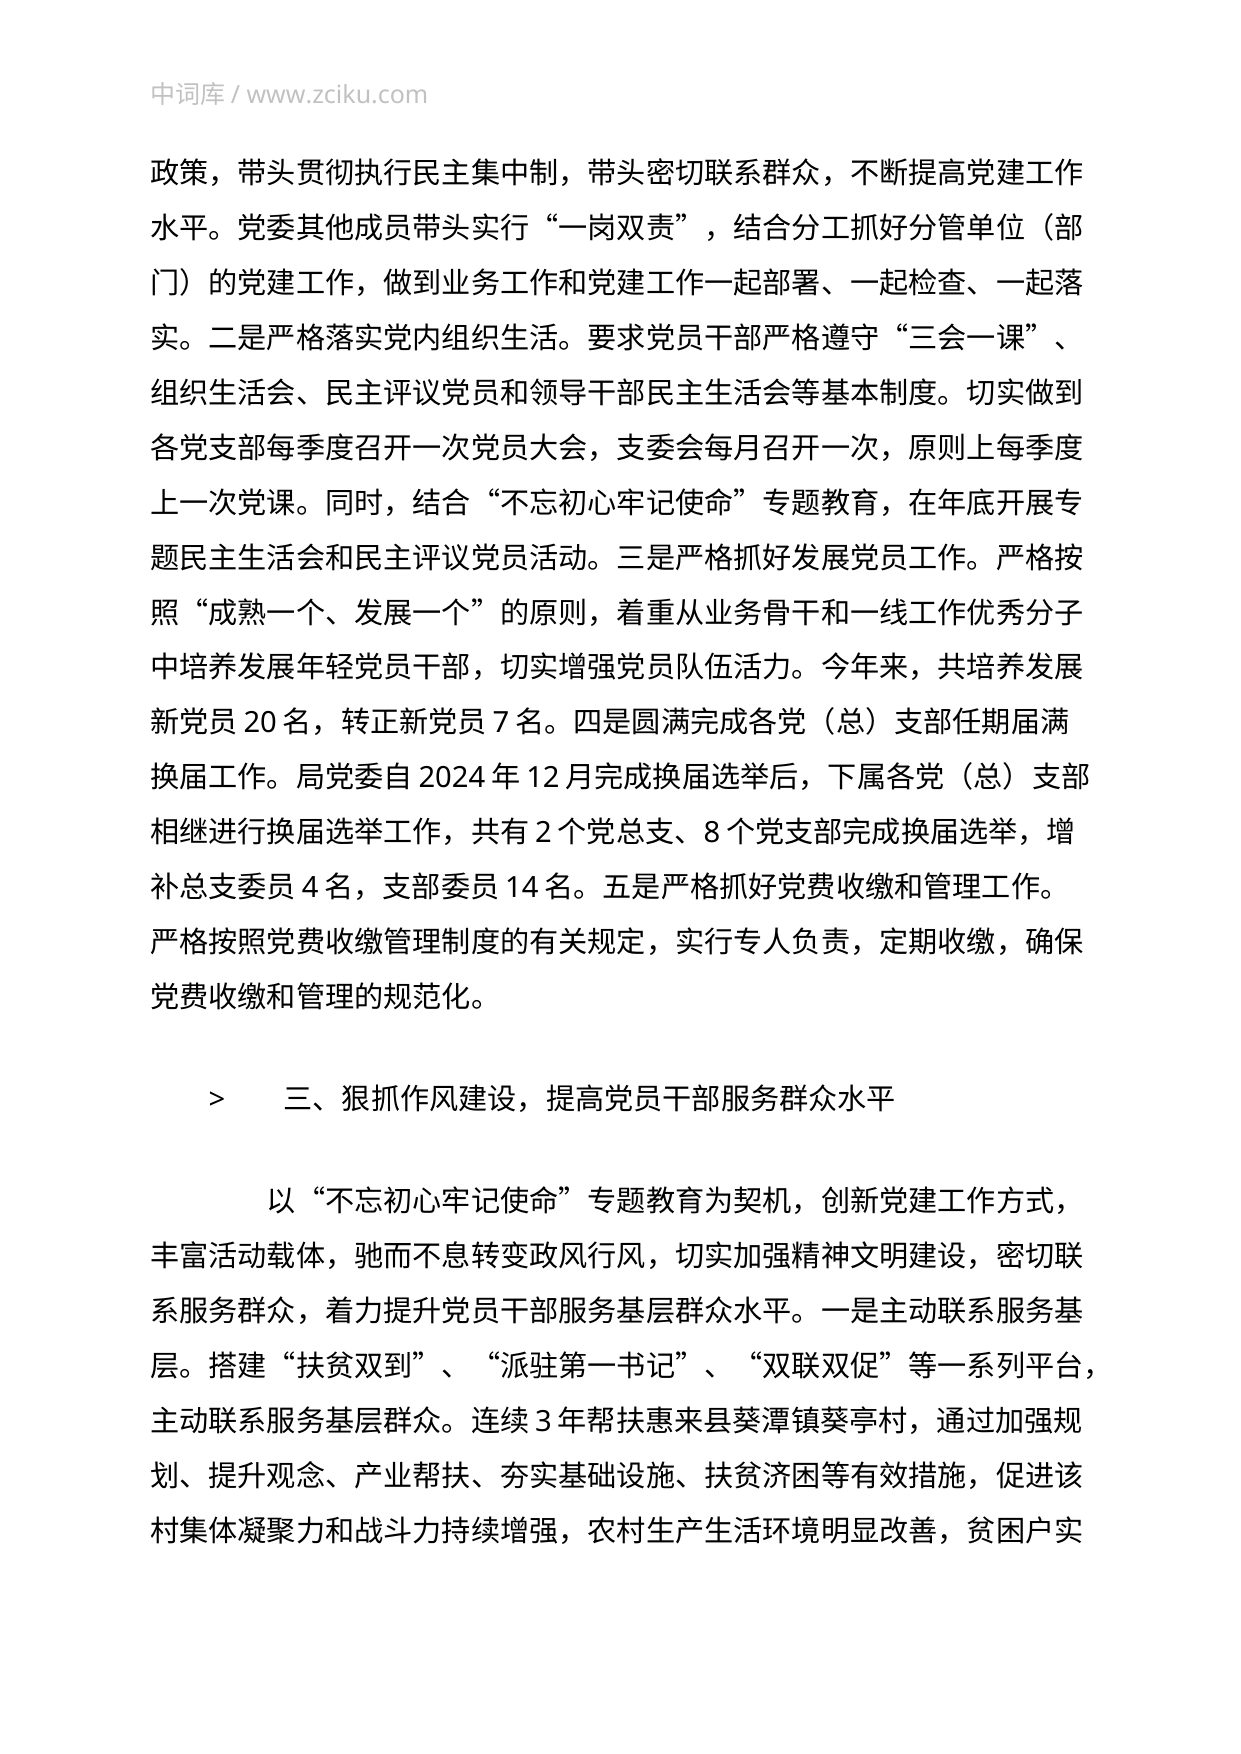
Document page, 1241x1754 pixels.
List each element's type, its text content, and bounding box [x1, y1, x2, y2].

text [150, 1178, 1090, 1549]
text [150, 150, 1090, 1016]
text > 三、狠抓作风建设，提高党员干部服务群众水平 [150, 1076, 1090, 1118]
